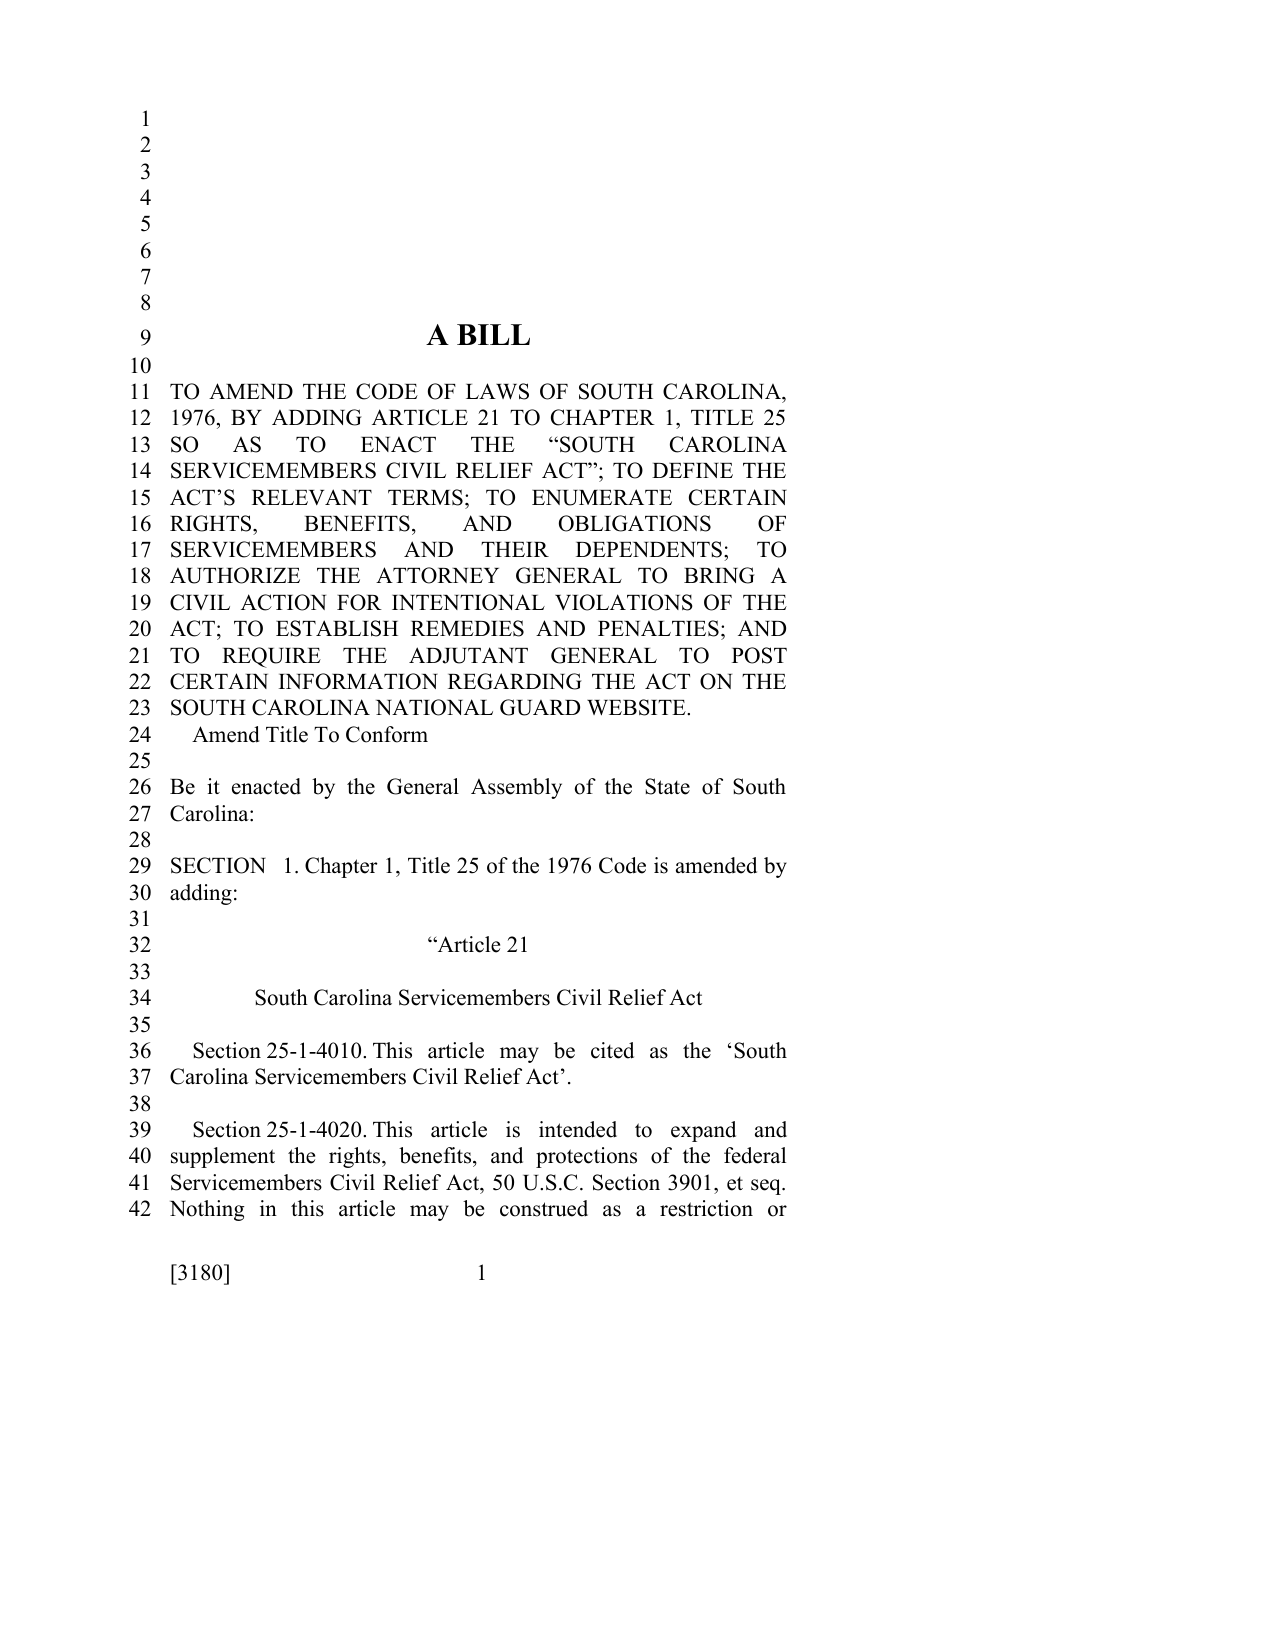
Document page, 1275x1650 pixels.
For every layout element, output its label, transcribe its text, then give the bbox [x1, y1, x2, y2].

text TO AMEND THE CODE OF LAWS OF SOUTH CAROLINA, 1976, BY ADDING ARTICLE 21 TO CHAPTER 1, TITLE 25 SO AS TO ENACT THE “SOUTH CAROLINA SERVICEMEMBERS CIVIL RELIEF ACT”; TO DEFINE THE ACT’S RELEVANT TERMS; TO ENUMERATE CERTAIN RIGHTS, BENEFITS, AND OBLIGATIONS OF SERVICEMEMBERS AND THEIR DEPENDENTS; TO AUTHORIZE THE ATTORNEY GENERAL TO BRING A CIVIL ACTION FOR INTENTIONAL VIOLATIONS OF THE ACT; TO ESTABLISH REMEDIES AND PENALTIES; AND TO REQUIRE THE ADJUTANT GENERAL TO POST CERTAIN INFORMATION REGARDING THE ACT ON THE SOUTH CAROLINA NATIONAL GUARD WEBSITE. [169, 378, 787, 721]
text SECTION 1. Chapter 1, Title 25 of the 1976 Code is amended by adding: [169, 852, 787, 905]
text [169, 1116, 787, 1221]
text Section 25-1-4010. This article may be cited as the ‘South Carolina Servicemembers Civil Relief Act’. [169, 1037, 787, 1090]
text A BILL [169, 316, 787, 352]
text Be it enacted by the General Assembly of the State of South Carolina: [169, 773, 787, 826]
text South Carolina Servicemembers Civil Relief Act [169, 984, 787, 1011]
text Amend Title To Conform [169, 721, 787, 747]
text “Article 21 [169, 932, 787, 958]
